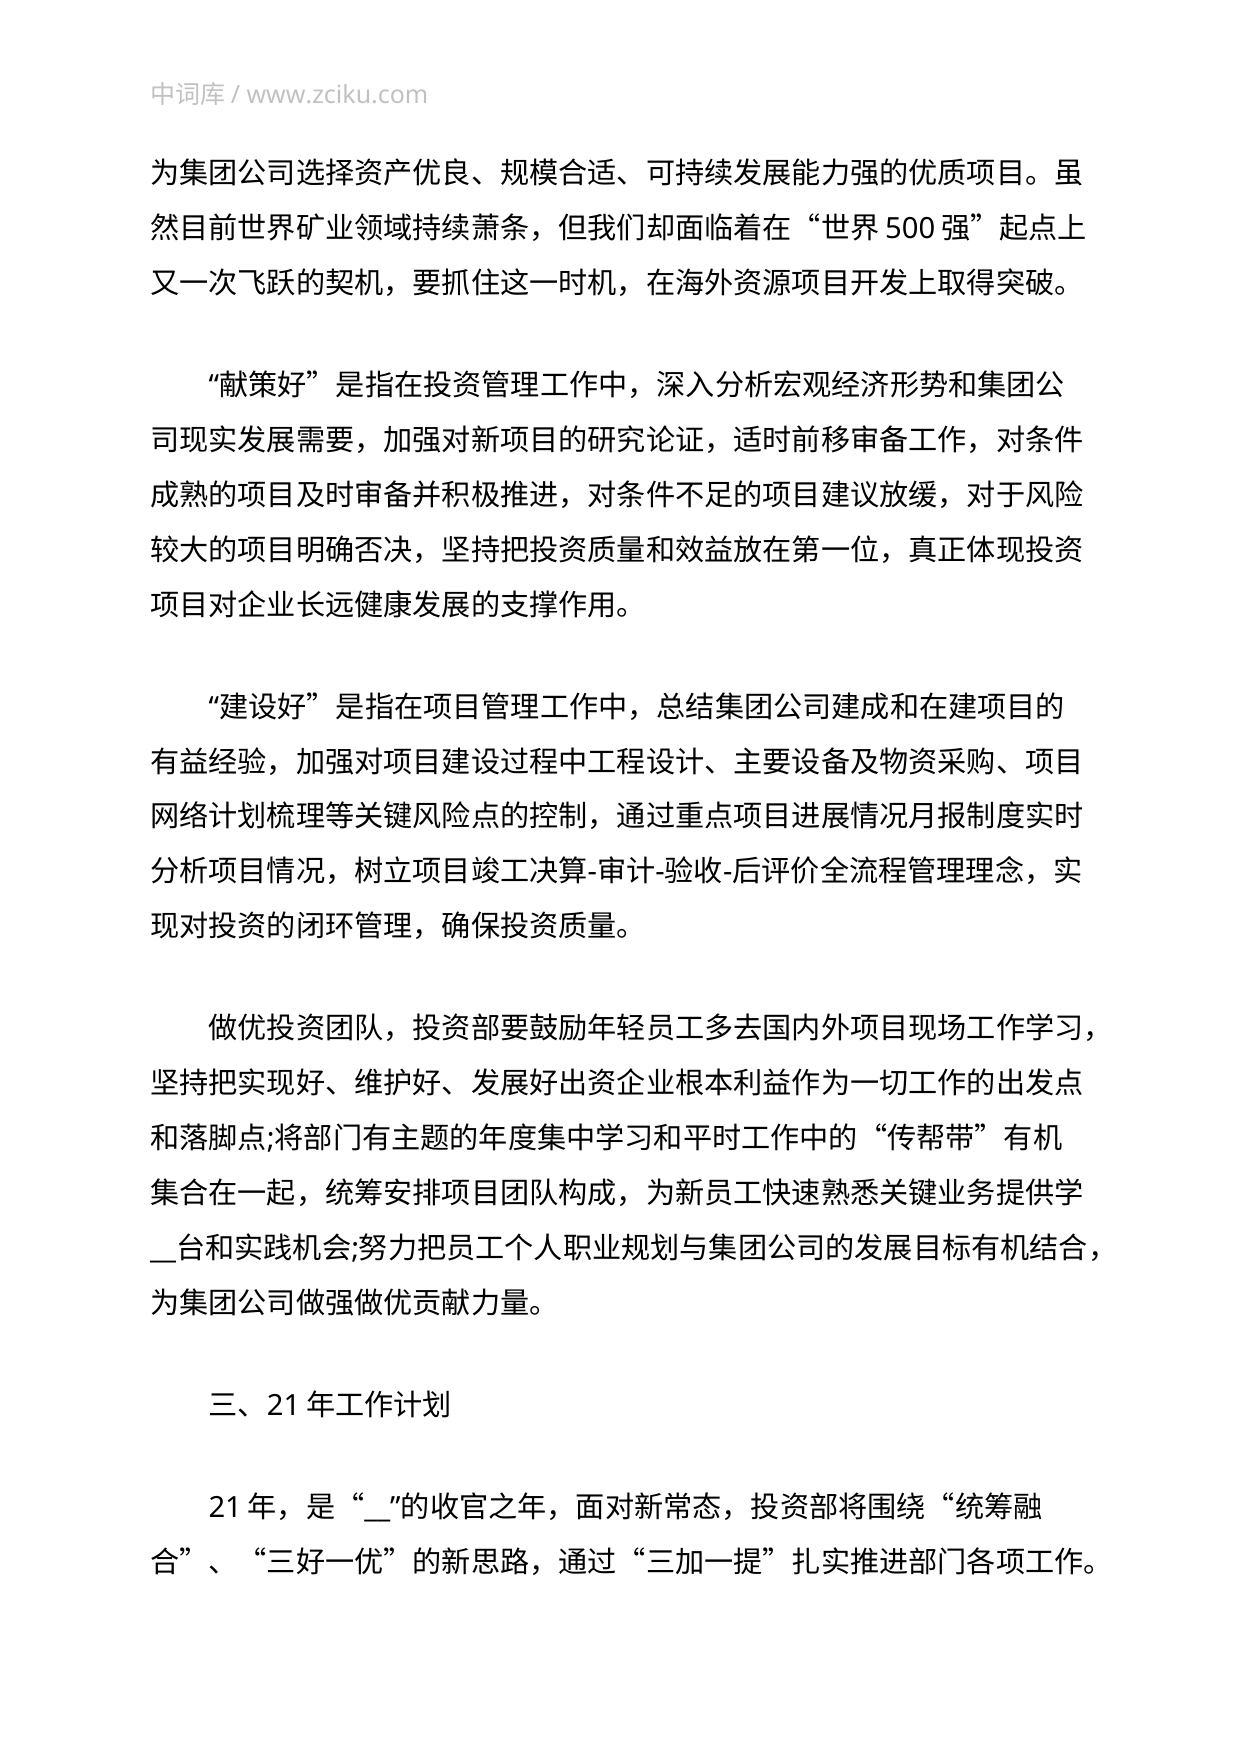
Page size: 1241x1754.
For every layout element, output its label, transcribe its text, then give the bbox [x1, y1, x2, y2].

text 三、21年工作计划 [150, 1381, 1090, 1423]
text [150, 150, 1090, 302]
text 做优投资团队，投资部要鼓励年轻员工多去国内外项目现场工作学习，坚持把实现好、维护好、发展好出资企业根本利益作为一切工作的出发点和落脚点;将部门有主题的年度集中学习和平时工作中的“传帮带”有机集合在一起，统筹安排项目团队构成，为新员工快速熟悉关键业务提供学__台和实践机会;努力把员工个人职业规划与集团公司的发展目标有机结合，为集团公司做强做优贡献力量。 [150, 1005, 1090, 1322]
text “建设好”是指在项目管理工作中，总结集团公司建成和在建项目的有益经验，加强对项目建设过程中工程设计、主要设备及物资采购、项目网络计划梳理等关键风险点的控制，通过重点项目进展情况月报制度实时分析项目情况，树立项目竣工决算-审计-验收-后评价全流程管理理念，实现对投资的闭环管理，确保投资质量。 [150, 683, 1090, 945]
text 21年，是“__”的收官之年，面对新常态，投资部将围绕“统筹融合”、“三好一优”的新思路，通过“三加一提”扎实推进部门各项工作。 [150, 1483, 1090, 1580]
text “献策好”是指在投资管理工作中，深入分析宏观经济形势和集团公司现实发展需要，加强对新项目的研究论证，适时前移审备工作，对条件成熟的项目及时审备并积极推进，对条件不足的项目建议放缓，对于风险较大的项目明确否决，坚持把投资质量和效益放在第一位，真正体现投资项目对企业长远健康发展的支撑作用。 [150, 362, 1090, 624]
